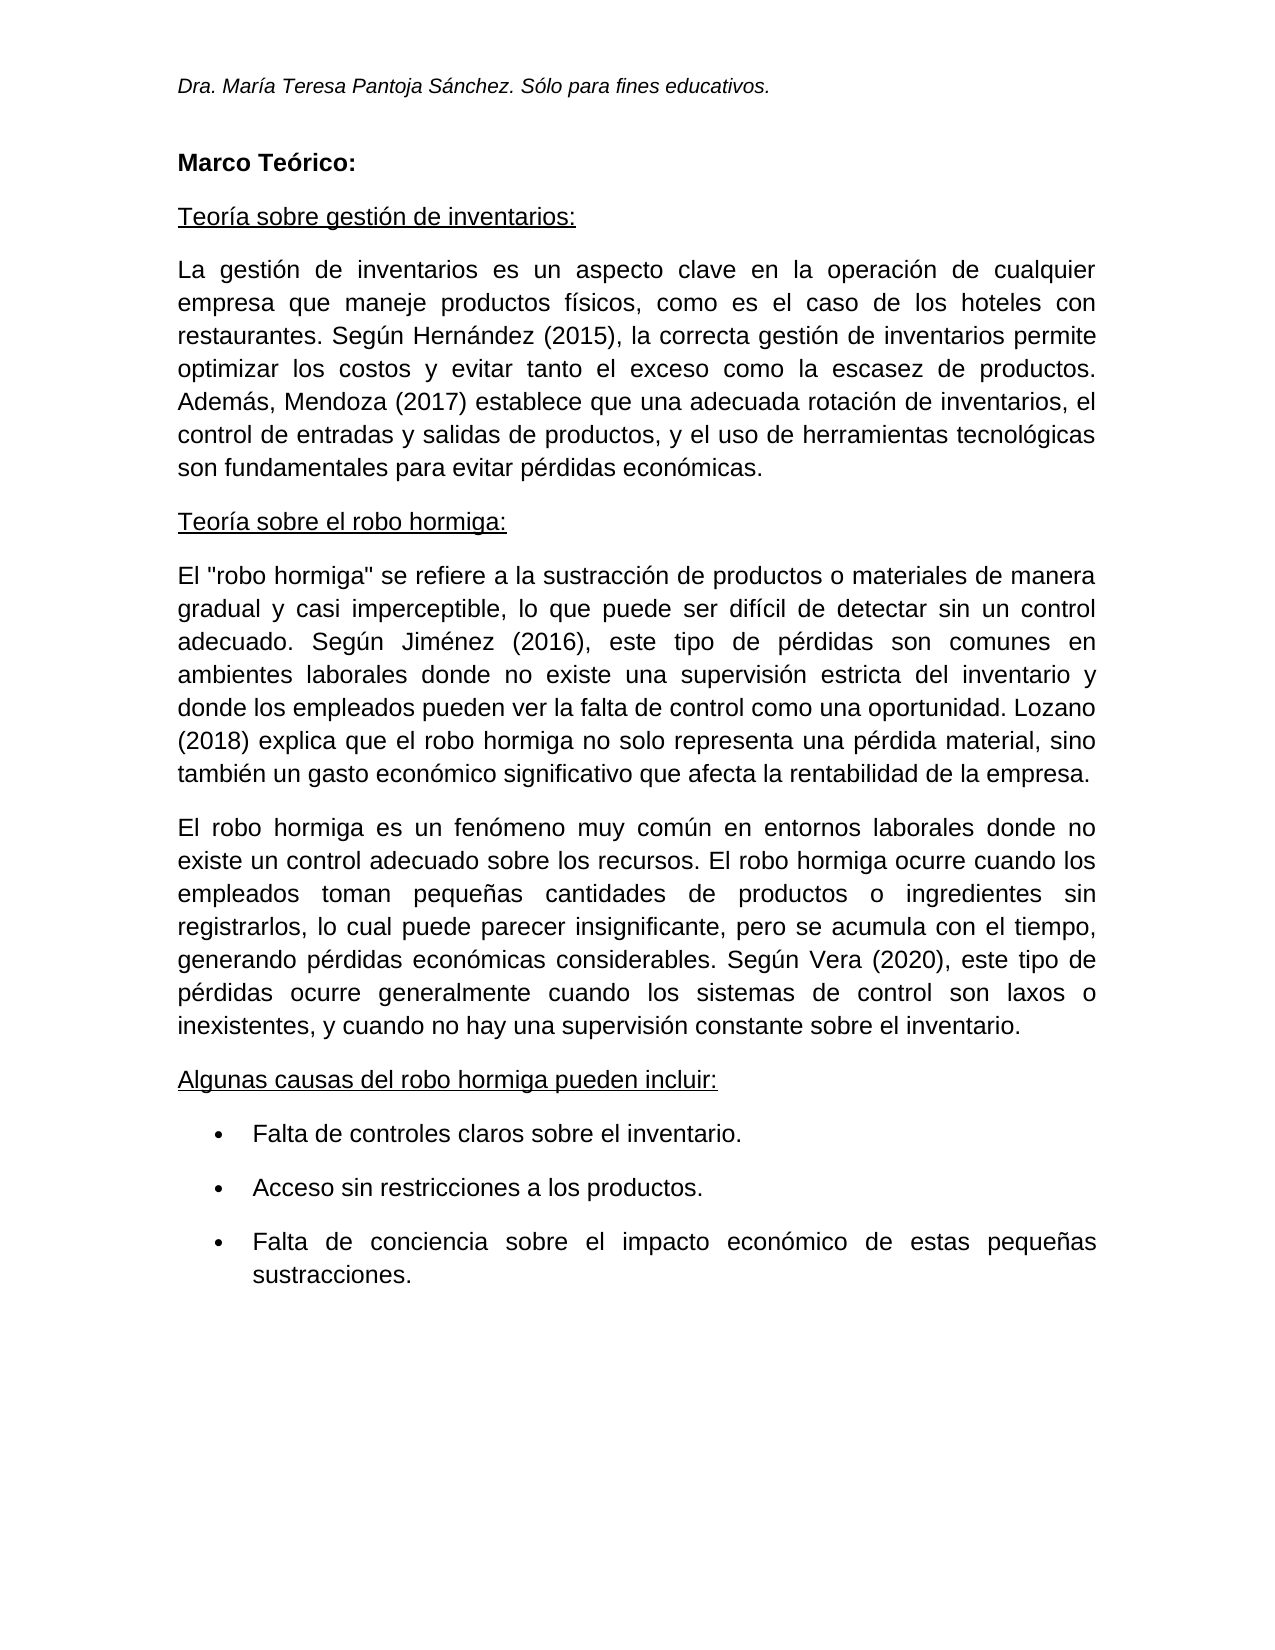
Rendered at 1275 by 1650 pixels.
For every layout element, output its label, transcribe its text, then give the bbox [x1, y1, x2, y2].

text El "robo hormiga" se refiere a la sustracción de productos o materiales de manera gradual y casi imperceptible, lo que puede ser difícil de detectar sin un control adecuado. Según Jiménez (2016), este tipo de pérdidas son comunes en ambientes laborales donde no existe una supervisión estricta del inventario y donde los empleados pueden ver la falta de control como una oportunidad. Lozano (2018) explica que el robo hormiga no solo representa una pérdida material, sino también un gasto económico significativo que afecta la rentabilidad de la empresa. [177, 561, 1098, 788]
text El robo hormiga es un fenómeno muy común en entornos laborales donde no existe un control adecuado sobre los recursos. El robo hormiga ocurre cuando los empleados toman pequeñas cantidades de productos o ingredientes sin registrarlos, lo cual puede parecer insignificante, pero se acumula con el tiempo, generando pérdidas económicas considerables. Según Vera (2020), este tipo de pérdidas ocurre generalmente cuando los sistemas de control son laxos o inexistentes, y cuando no hay una supervisión constante sobre el inventario. [177, 813, 1098, 1040]
text Teoría sobre gestión de inventarios: [177, 201, 1098, 230]
text Marco Teórico: [177, 148, 1098, 176]
list Falta de conciencia sobre el impacto económico de estas pequeñas sustracciones. [215, 1227, 1098, 1288]
list Acceso sin restricciones a los productos. [215, 1173, 1098, 1202]
text La gestión de inventarios es un aspecto clave en la operación de cualquier empresa que maneje productos físicos, como es el caso de los hoteles con restaurantes. Según Hernández (2015), la correcta gestión de inventarios permite optimizar los costos y evitar tanto el exceso como la escasez de productos. Además, Mendoza (2017) establece que una adecuada rotación de inventarios, el control de entradas y salidas de productos, y el uso de herramientas tecnológicas son fundamentales para evitar pérdidas económicas. [177, 255, 1098, 482]
text Teoría sobre el robo hormiga: [177, 507, 1098, 536]
list Falta de controles claros sobre el inventario. [215, 1119, 1098, 1148]
text Algunas causas del robo hormiga pueden incluir: [177, 1065, 1098, 1094]
